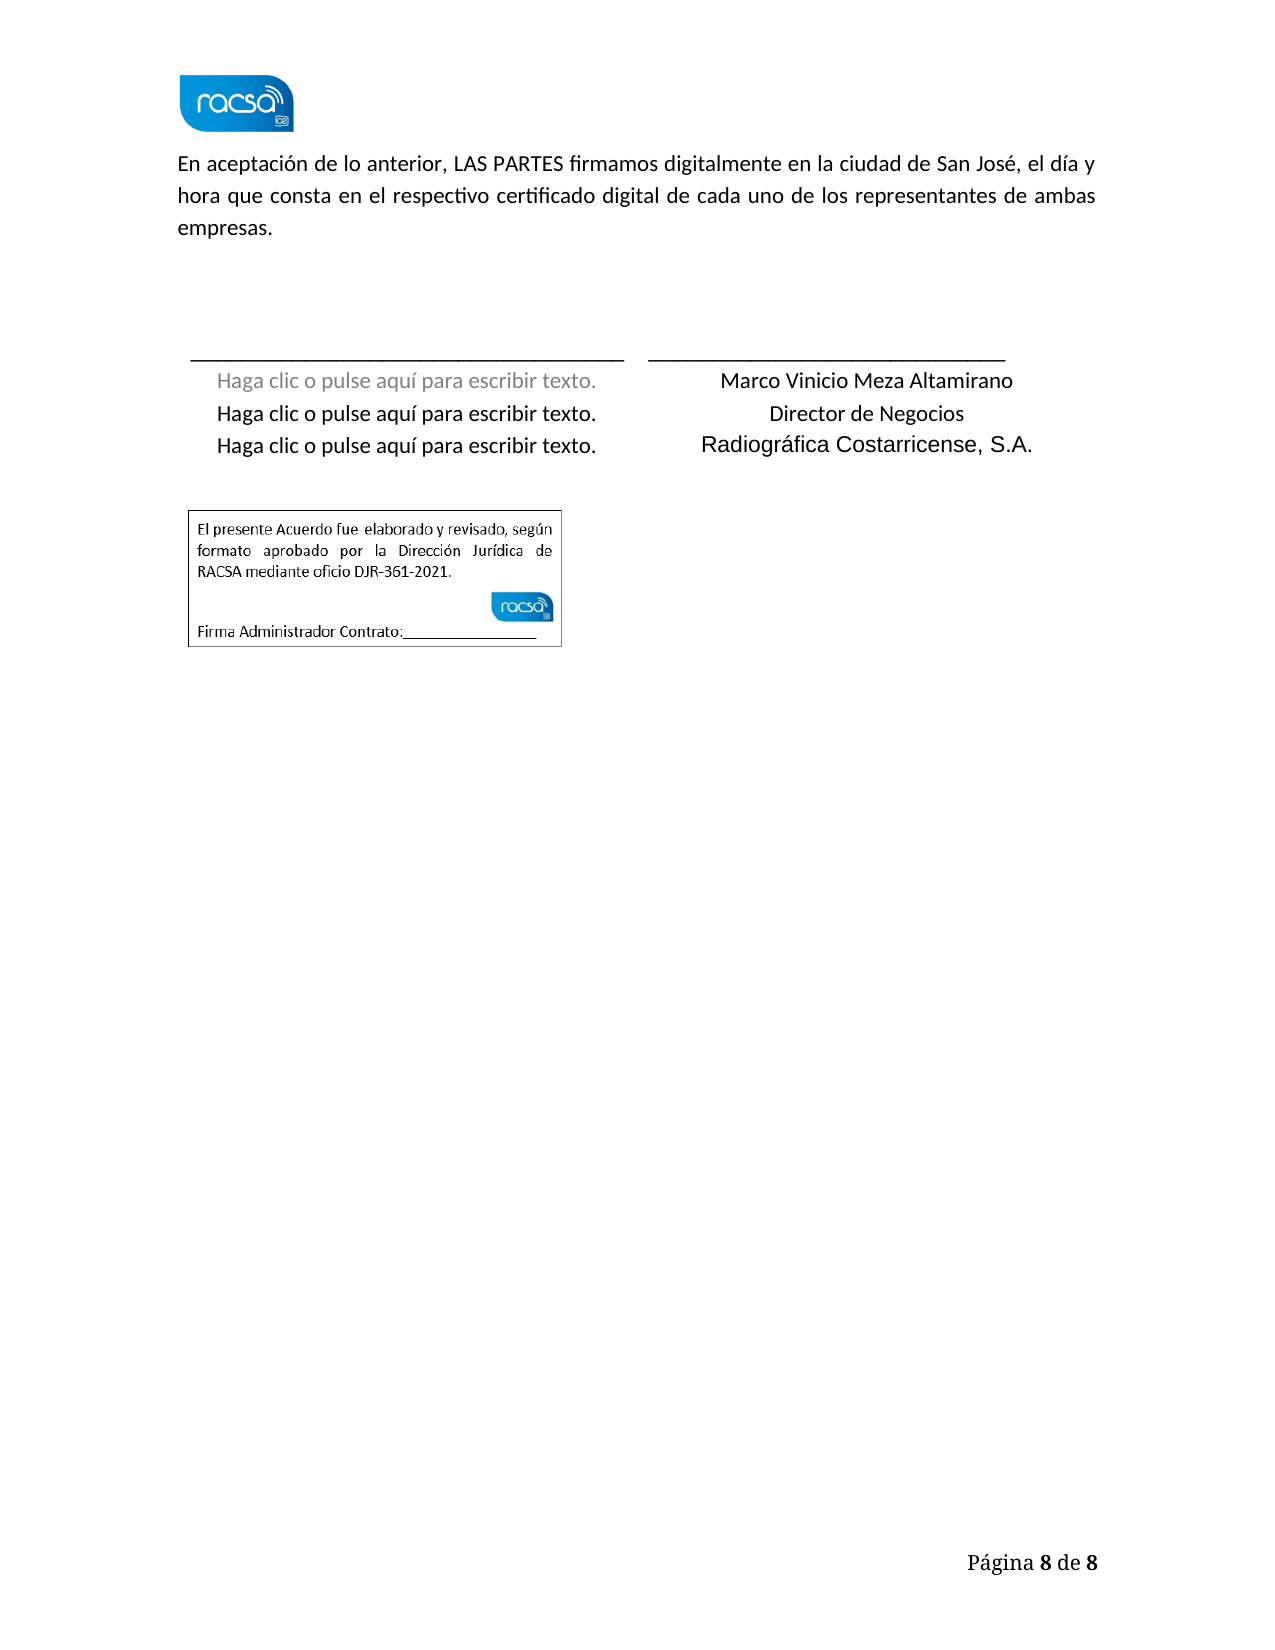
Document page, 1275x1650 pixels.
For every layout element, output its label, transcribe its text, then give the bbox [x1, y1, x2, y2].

table_cell [177, 366, 637, 463]
table_header __________________________________ [177, 336, 637, 366]
picture [177, 73, 296, 134]
table_header ____________________________ [637, 336, 1097, 366]
table_cell Radiográfica Costarricense, S.A. [637, 366, 1097, 463]
picture [177, 492, 570, 655]
